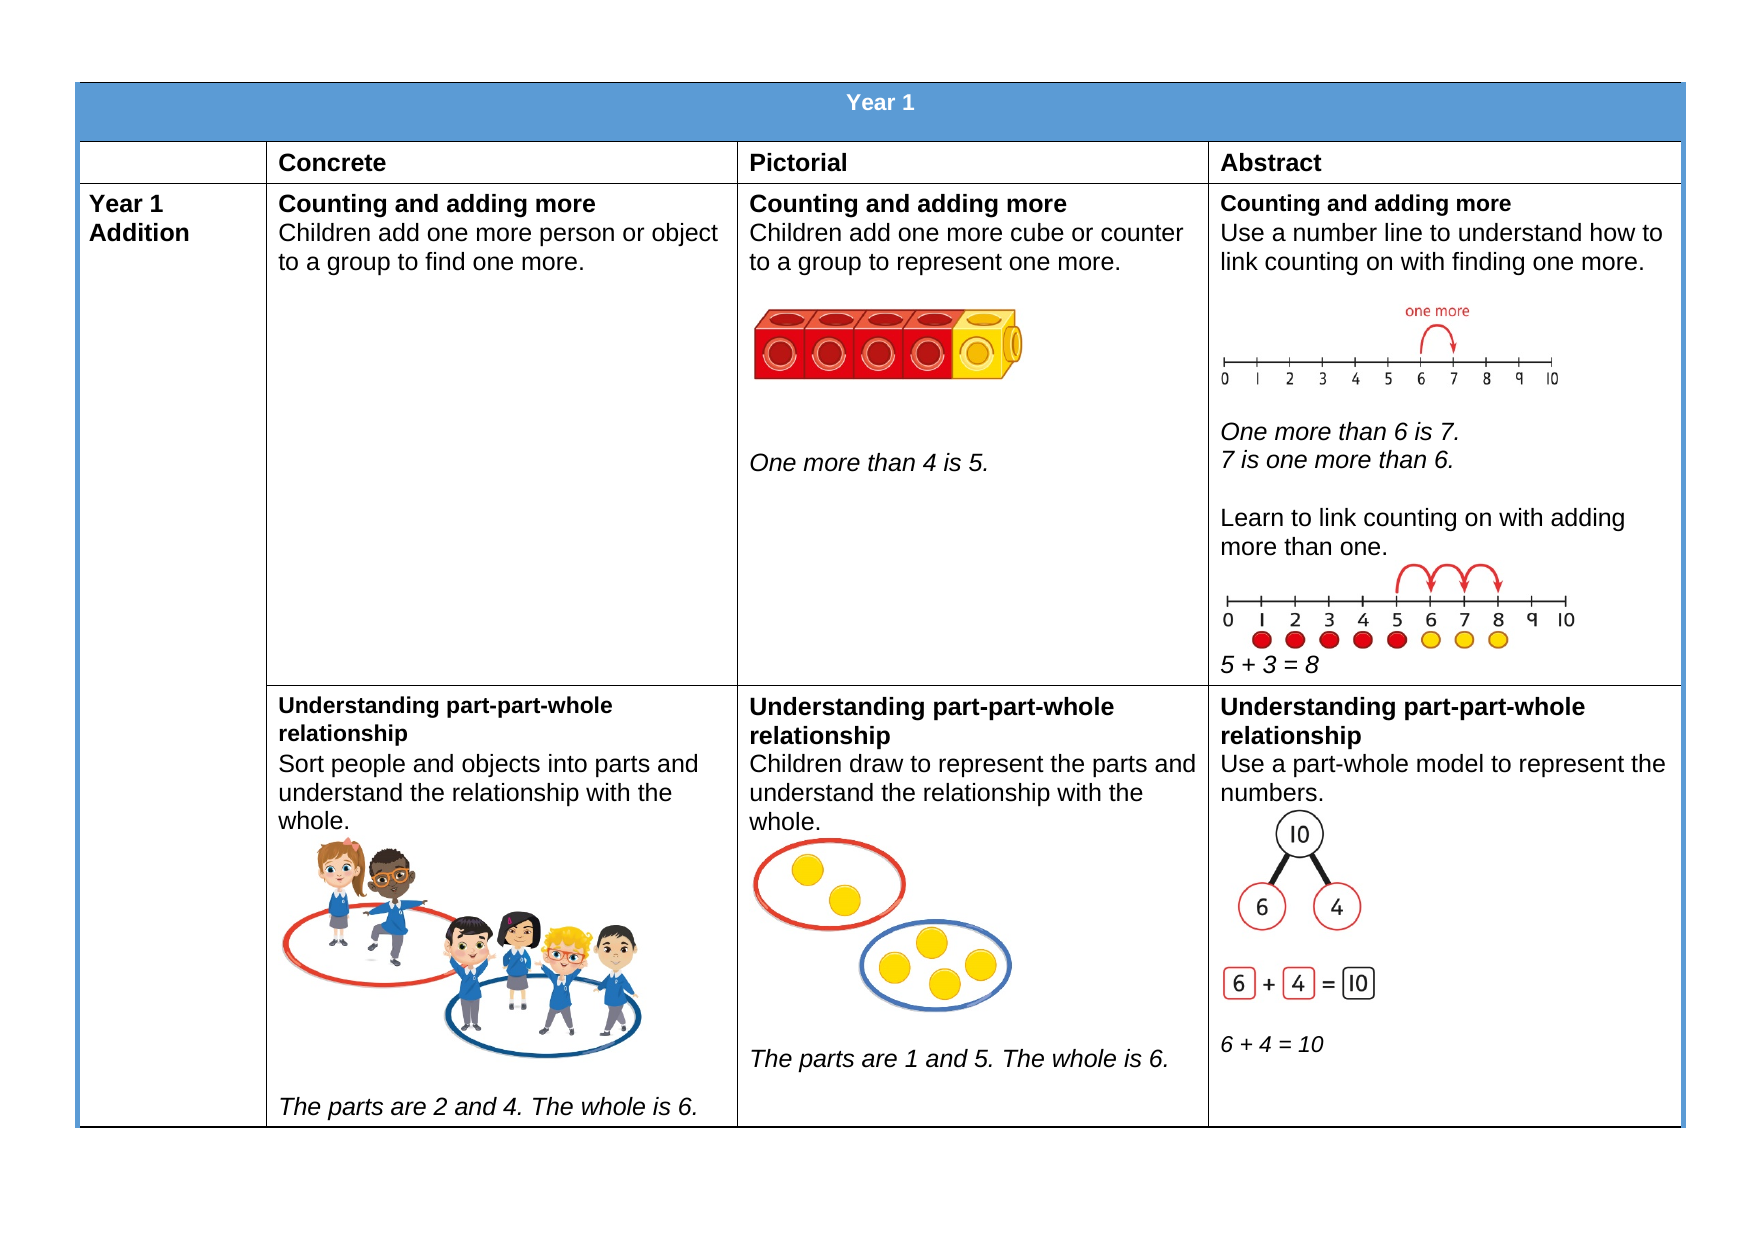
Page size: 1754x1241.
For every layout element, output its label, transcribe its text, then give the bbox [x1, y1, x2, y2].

table_cell Counting and adding more Children add one more cube or counter to a group to represent one more. One more than 4 is 5. [738, 184, 1208, 685]
table_cell Understanding part-part-whole relationship Sort people and objects into parts and understand the relationship with the whole. The parts are 2 and 4. The whole is 6. [267, 686, 737, 1126]
table_cell Counting and adding more Use a number line to understand how to link counting on with finding one more. One more than 6 is 7. 7 is one more than 6. Learn to link counting on with adding more than one. 5 + 3 = 8 [1209, 184, 1681, 685]
picture [1220, 560, 1577, 651]
picture [1220, 304, 1560, 388]
table_cell Year 1 Addition [80, 184, 266, 1126]
table_cell Understanding part-part-whole relationship Children draw to represent the parts and understand the relationship with the whole. The parts are 1 and 5. The whole is 6. [738, 686, 1208, 1126]
table_cell [80, 142, 266, 182]
table_cell Understanding part-part-whole relationship Use a part-whole model to represent the numbers. 6 + 4 = 10 [1209, 686, 1681, 1126]
picture [278, 835, 647, 1063]
table_cell Abstract [1209, 142, 1681, 182]
table_cell Concrete [267, 142, 737, 182]
table_cell Pictorial [738, 142, 1208, 182]
picture [751, 308, 1025, 381]
table_cell Year 1 [80, 83, 1681, 141]
picture [749, 835, 1015, 1016]
picture [1220, 806, 1377, 1003]
table_cell Counting and adding more Children add one more person or object to a group to find one more. [267, 184, 737, 685]
